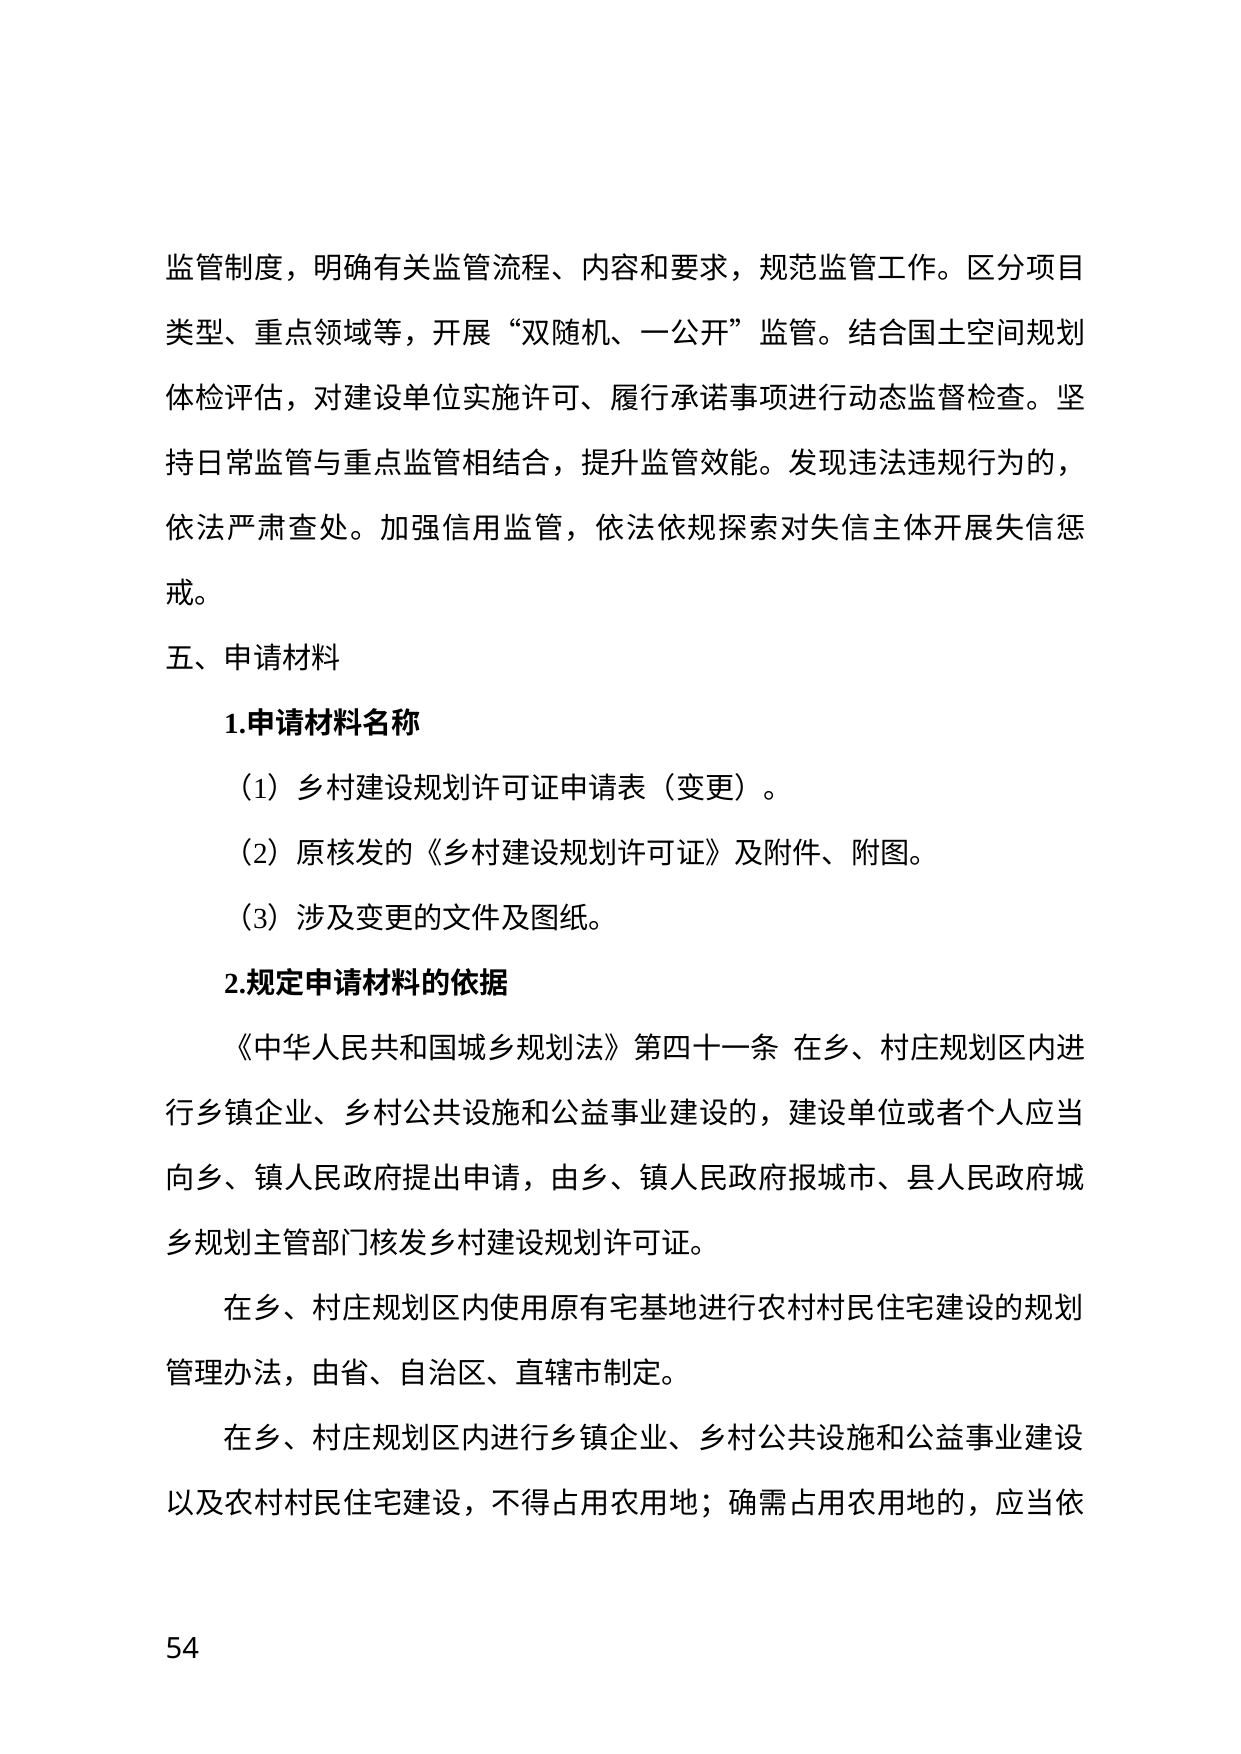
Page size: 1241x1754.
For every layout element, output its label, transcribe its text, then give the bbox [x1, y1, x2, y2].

list 五、申请材料 [165, 623, 1087, 688]
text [165, 1403, 1087, 1533]
text （3）涉及变更的文件及图纸。 [165, 883, 1087, 948]
text （1）乡村建设规划许可证申请表（变更）。 [165, 753, 1087, 818]
list 1.申请材料名称 [165, 688, 1087, 753]
text 《中华人民共和国城乡规划法》第四十一条 在乡、村庄规划区内进行乡镇企业、乡村公共设施和公益事业建设的，建设单位或者个人应当向乡、镇人民政府提出申请，由乡、镇人民政府报城市、县人民政府城乡规划主管部门核发乡村建设规划许可证。 [165, 1013, 1087, 1273]
text 在乡、村庄规划区内使用原有宅基地进行农村村民住宅建设的规划管理办法，由省、自治区、直辖市制定。 [165, 1273, 1087, 1403]
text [165, 233, 1087, 623]
text （2）原核发的《乡村建设规划许可证》及附件、附图。 [165, 818, 1087, 883]
list 2.规定申请材料的依据 [165, 948, 1087, 1013]
